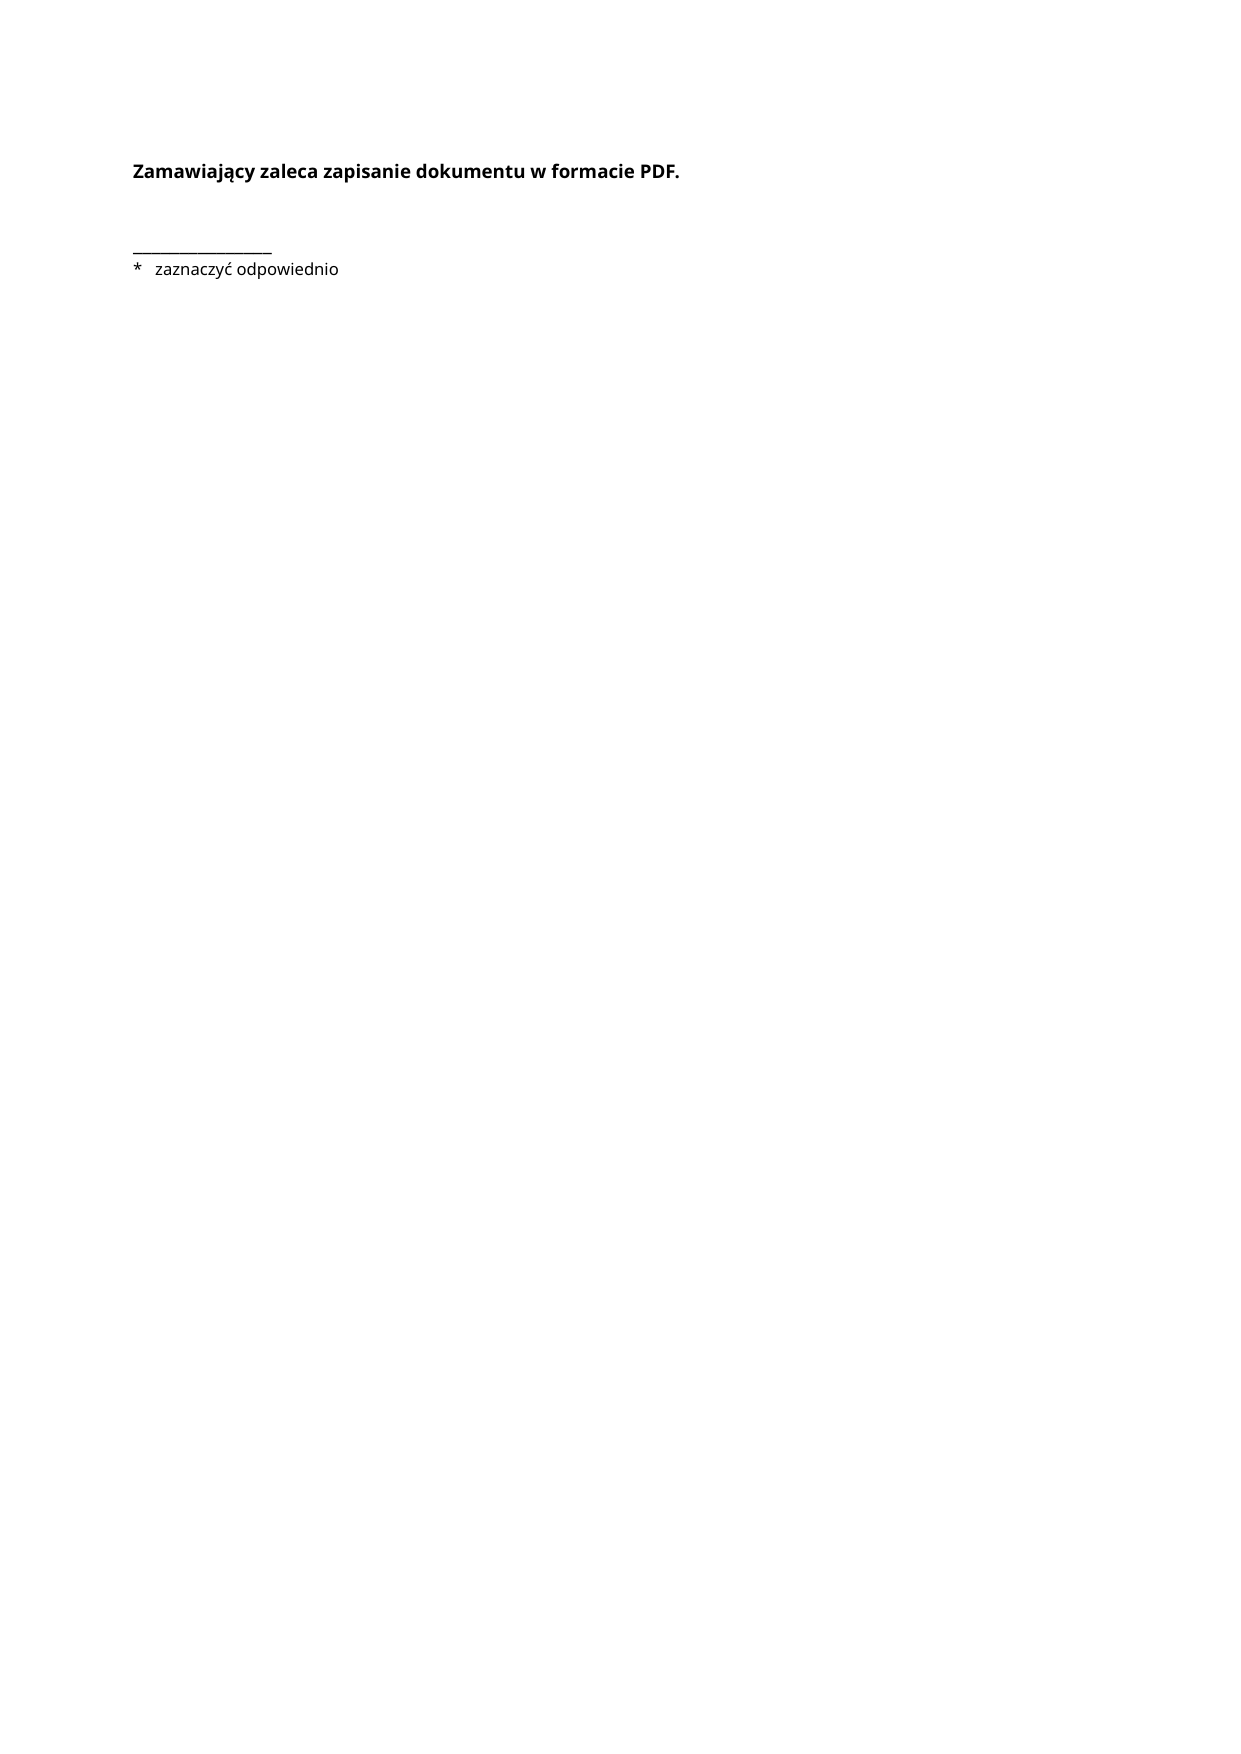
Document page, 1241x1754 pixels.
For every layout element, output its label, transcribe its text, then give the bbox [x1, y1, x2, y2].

text Zamawiający zaleca zapisanie dokumentu w formacie PDF. [133, 158, 1122, 184]
text * zaznaczyć odpowiednio [133, 258, 1122, 281]
text _______________ [133, 229, 1122, 258]
